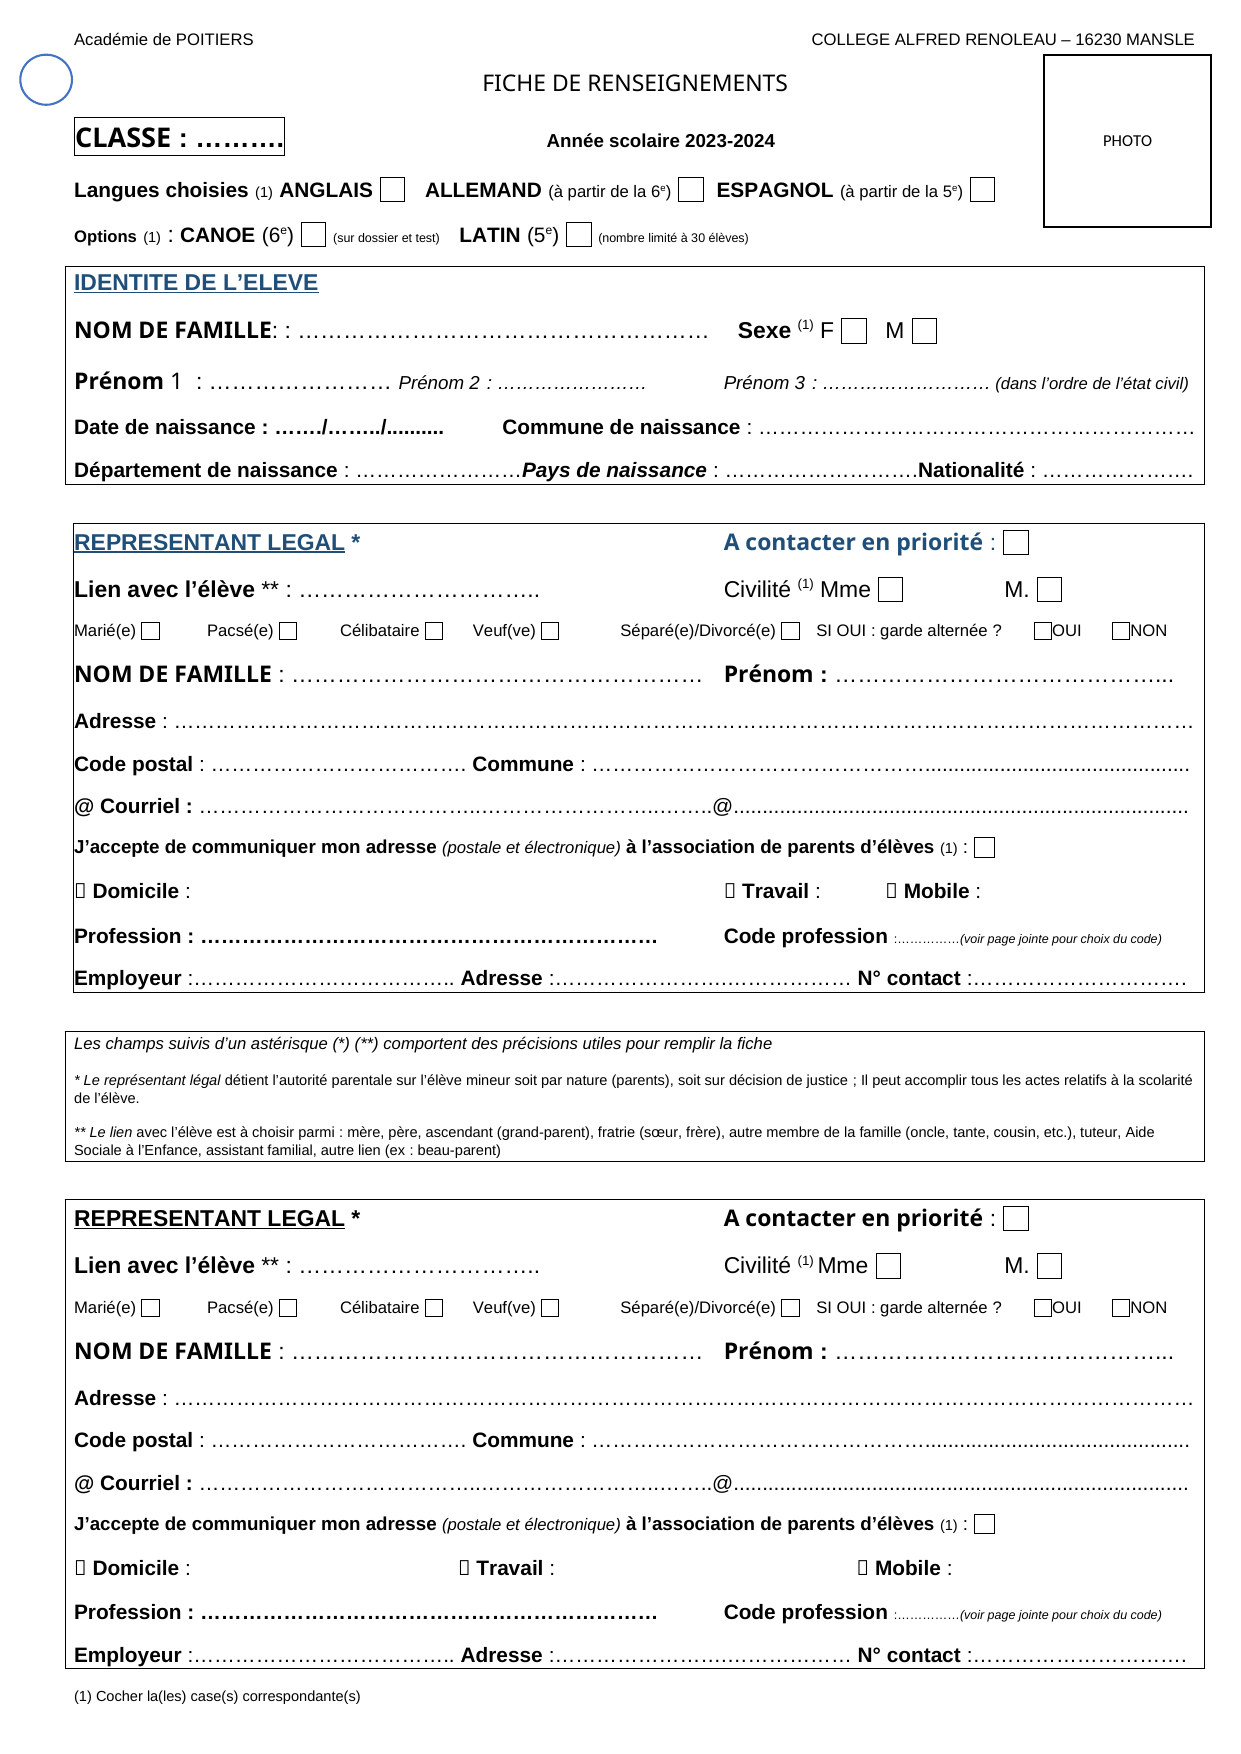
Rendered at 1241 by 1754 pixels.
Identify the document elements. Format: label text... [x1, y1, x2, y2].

text (1) Cocher la(les) case(s) correspondante(s) [74, 1688, 1196, 1705]
text @ Courriel : …………………………………..……………………..……..@............................................................................... [66, 1467, 1204, 1494]
text REPRESENTANT LEGAL * A contacter en priorité : [66, 1200, 1204, 1233]
text Département de naissance : ……………………Pays de naissance : ……………………….Nationalité : …………………. [66, 454, 1204, 484]
text NOM DE FAMILLE : ……………………………………………… Prénom : ……………………………………... [66, 1332, 1204, 1366]
text Profession : ………………………………………………………… Code profession :……………(voir page jointe pour choix du code) [74, 920, 1204, 947]
text Employeur :……………………………….. Adresse :…………………….……………… N° contact :…………………………. [74, 963, 1204, 992]
text Langues choisies (1) ANGLAIS ALLEMAND (à partir de la 6e) ESPAGNOL (à partir de la 5e) [74, 176, 1043, 202]
text Options (1) : CANOE (6e) (sur dossier et test) LATIN (5e) (nombre limité à 30 élèves) [74, 221, 1196, 247]
text Date de naissance : ……./……../.......... Commune de naissance : ……………………………………………………… [66, 412, 1204, 439]
text IDENTITE DE L’ELEVE [66, 267, 1204, 296]
text CLASSE : ………. Année scolaire 2023-2024 [75, 118, 284, 155]
text J’accepte de communiquer mon adresse (postale et électronique) à l’association de parents d’élèves (1) : [66, 1510, 1204, 1534]
text Lien avec l’élève ** : ………………………….. Civilité (1) Mme M. [66, 1249, 1204, 1279]
text Profession : ………………………………………………………… Code profession :……………(voir page jointe pour choix du code) [66, 1597, 1204, 1624]
text CLASSE : ………. Année scolaire 2023-2024 [285, 117, 1043, 156]
text Adresse : ………………………………………………………………………………………………………………………………… [74, 706, 1204, 733]
text Employeur :……………………………….. Adresse :…………………….……………… N° contact :…………………………. [66, 1639, 1204, 1668]
text  Domicile :  Travail :  Mobile : [66, 1549, 1204, 1581]
text  Domicile :  Travail :  Mobile : [74, 873, 1204, 905]
text Marié(e) Pacsé(e) Célibataire Veuf(ve) Séparé(e)/Divorcé(e) SI OUI : garde alternée ? OUI NON [66, 1294, 1204, 1317]
text NOM DE FAMILLE : ……………………………………………… Prénom : ……………………………………... [74, 655, 1204, 690]
text ** Le lien avec l’élève est à choisir parmi : mère, père, ascendant (grand-parent), fratrie (sœur, frère), autre membre de la famille (oncle, tante, cousin, etc.), tuteur, Aide Sociale à l’Enfance, assistant familial, autre lien (ex : beau-parent) [66, 1121, 1204, 1161]
text Marié(e) Pacsé(e) Célibataire Veuf(ve) Séparé(e)/Divorcé(e) SI OUI : garde alternée ? OUI NON [74, 618, 1204, 640]
text J’accepte de communiquer mon adresse (postale et électronique) à l’association de parents d’élèves (1) : [74, 833, 1204, 858]
text Académie de POITIERS COLLEGE ALFRED RENOLEAU – 16230 MANSLE [74, 29, 1196, 49]
text Lien avec l’élève ** : ………………………….. Civilité (1) Mme M. [74, 573, 1204, 602]
text NOM DE FAMILLE: : ……………………………………………… Sexe (1) F M [66, 311, 1204, 346]
text Prénom 1 : …………………… Prénom 2 : …………………… Prénom 3 : ……………………… (dans l’ordre de l’état civil) [66, 362, 1204, 396]
text FICHE DE RENSEIGNEMENTS [74, 67, 1043, 98]
text @ Courriel : …………………………………..……………………..……..@............................................................................... [74, 791, 1204, 818]
text Code postal : ………………………………. Commune : ………………………………………….............................................. [74, 748, 1204, 775]
text Code postal : ………………………………. Commune : ………………………………………….............................................. [66, 1425, 1204, 1452]
text REPRESENTANT LEGAL * A contacter en priorité : [74, 524, 1204, 557]
text * Le représentant légal détient l’autorité parentale sur l’élève mineur soit par nature (parents), soit sur décision de justice ; Il peut accomplir tous les actes relatifs à la scolarité de l’élève. [66, 1068, 1204, 1106]
text Adresse : ………………………………………………………………………………………………………………………………… [66, 1382, 1204, 1409]
text Les champs suivis d’un astérisque (*) (**) comportent des précisions utiles pour remplir la fiche [66, 1032, 1204, 1053]
